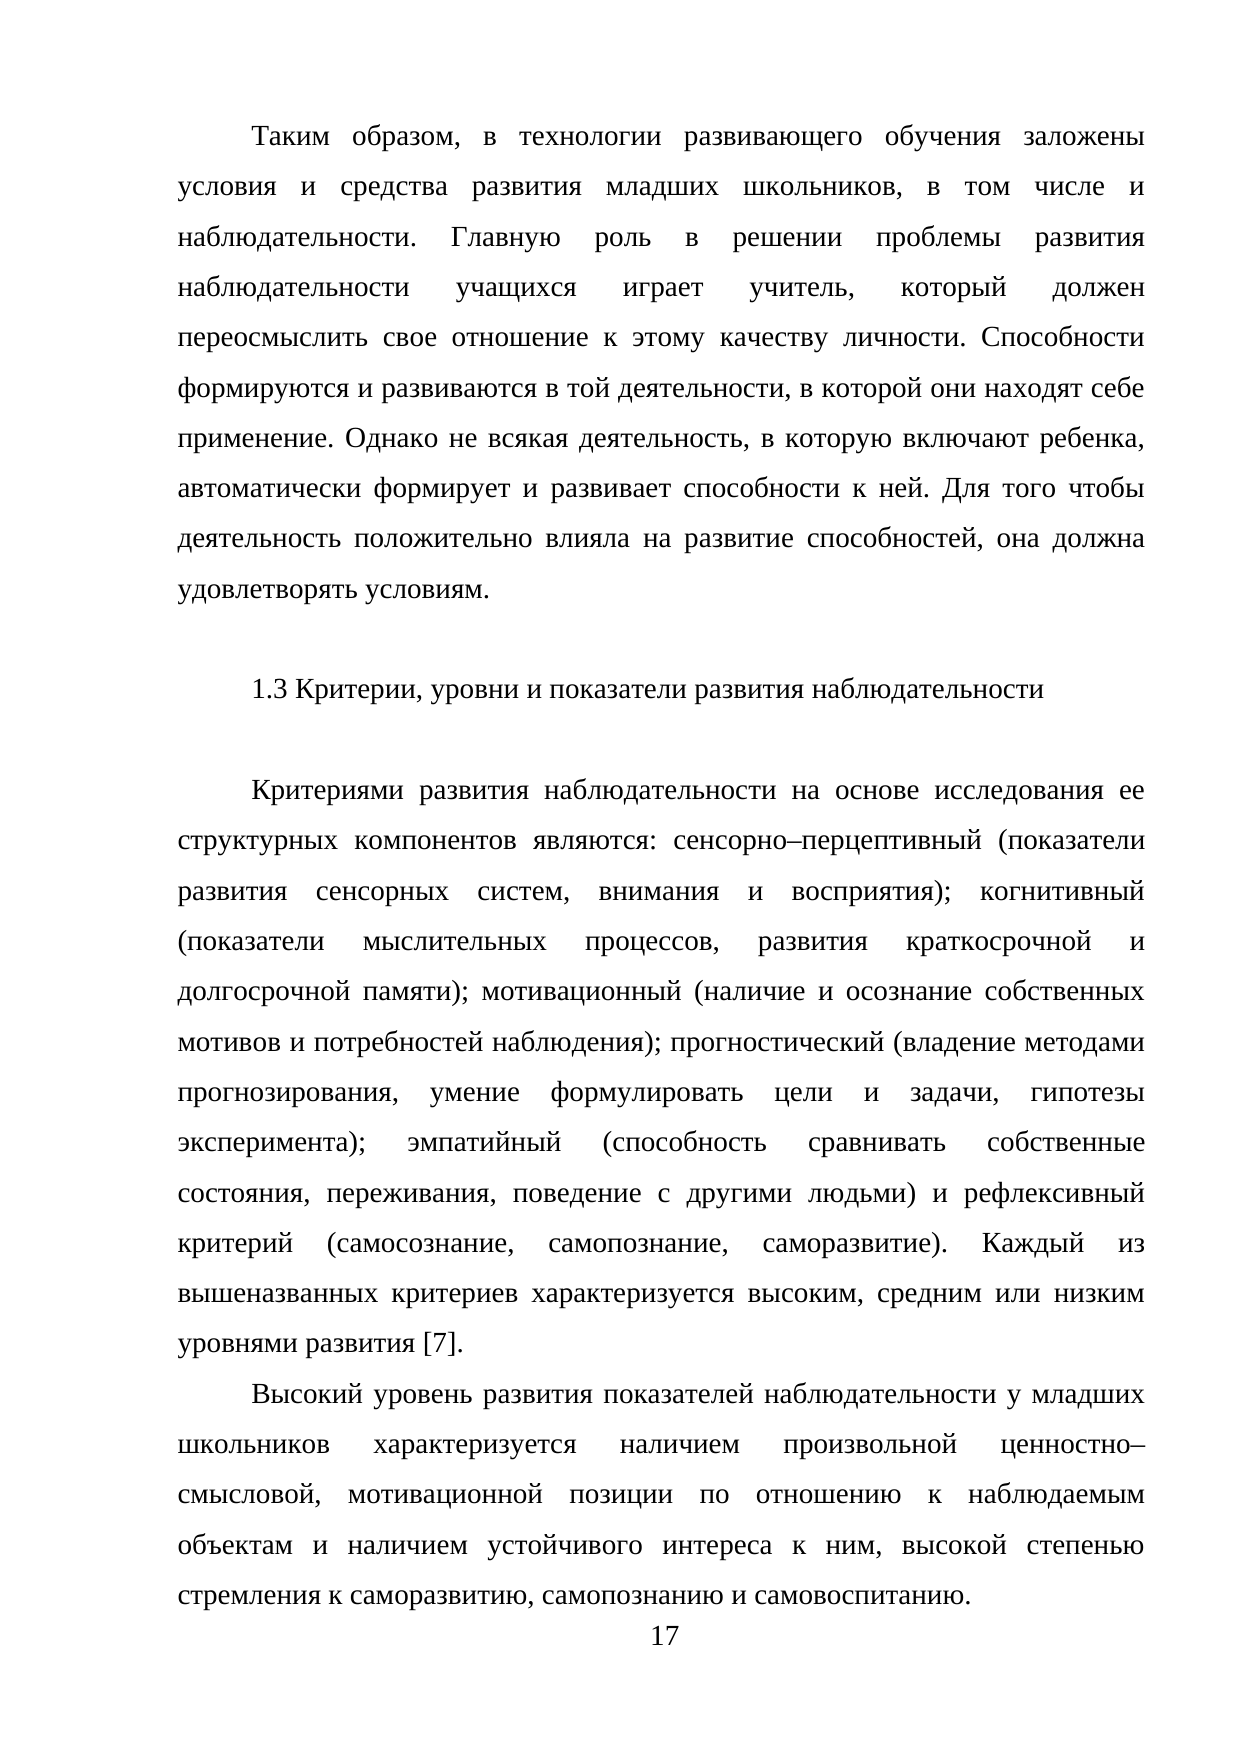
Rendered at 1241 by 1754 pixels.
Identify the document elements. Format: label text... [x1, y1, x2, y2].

text Таким образом, в технологии развивающего обучения заложены условия и средства развития младших школьников, в том числе и наблюдательности. Главную роль в решении проблемы развития наблюдательности учащихся играет учитель, который должен переосмыслить свое отношение к этому качеству личности. Способности формируются и развиваются в той деятельности, в которой они находят себе применение. Однако не всякая деятельность, в которую включают ребенка, автоматически формирует и развивает способности к ней. Для того чтобы деятельность положительно влияла на развитие способностей, она должна удовлетворять условиям. [177, 118, 1146, 604]
text Высокий уровень развития показателей наблюдательности у младших школьников характеризуется наличием произвольной ценностно–смысловой, мотивационной позиции по отношению к наблюдаемым объектам и наличием устойчивого интереса к ним, высокой степенью стремления к саморазвитию, самопознанию и самовоспитанию. [177, 1376, 1146, 1611]
text Критериями развития наблюдательности на основе исследования ее структурных компонентов являются: сенсорно–перцептивный (показатели развития сенсорных систем, внимания и восприятия); когнитивный (показатели мыслительных процессов, развития краткосрочной и долгосрочной памяти); мотивационный (наличие и осознание собственных мотивов и потребностей наблюдения); прогностический (владение методами прогнозирования, умение формулировать цели и задачи, гипотезы эксперимента); эмпатийный (способность сравнивать собственные состояния, переживания, поведение с другими людьми) и рефлексивный критерий (самосознание, самопознание, саморазвитие). Каждый из вышеназванных критериев характеризуется высоким, средним или низким уровнями развития [7]. [177, 772, 1146, 1359]
text 1.3 Критерии, уровни и показатели развития наблюдательности [177, 672, 1146, 705]
